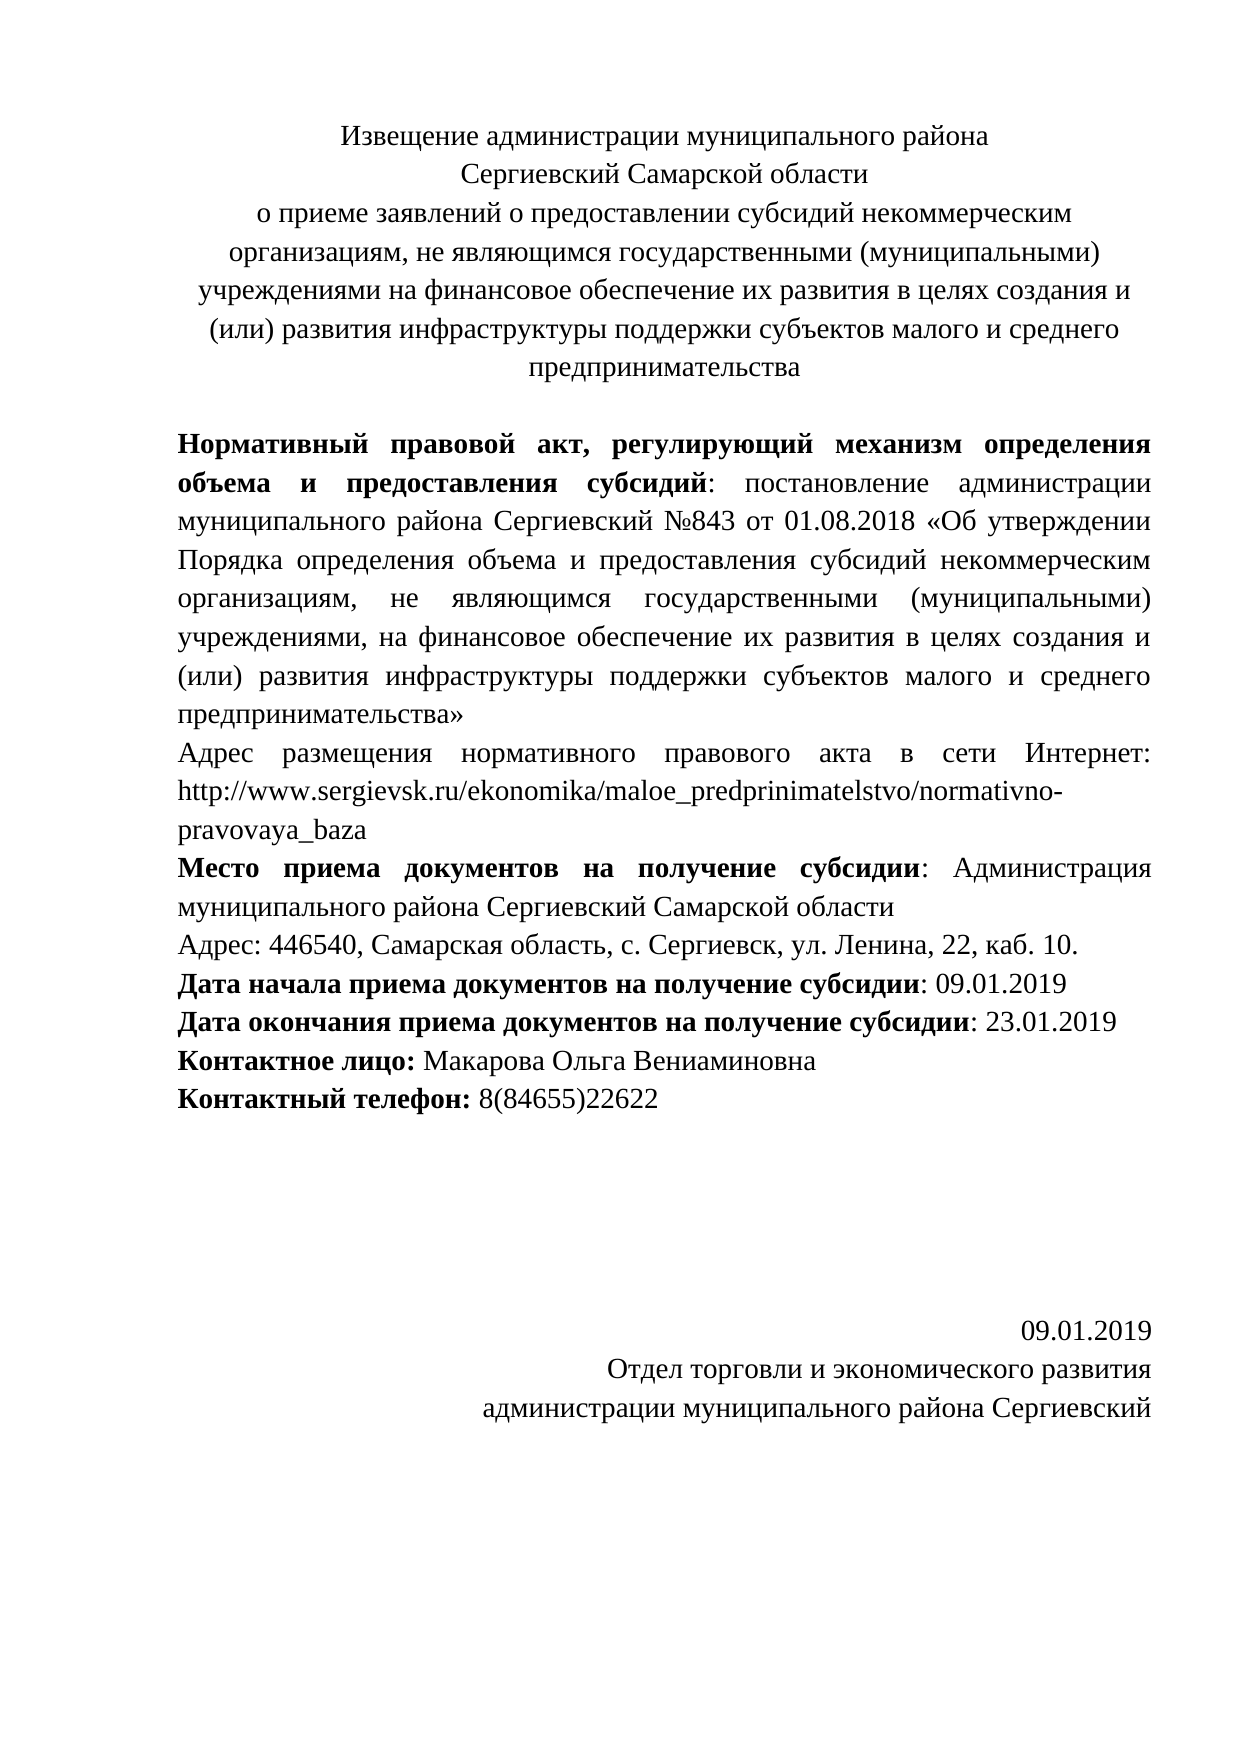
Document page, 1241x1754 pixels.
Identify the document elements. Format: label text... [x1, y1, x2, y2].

text Дата окончания приема документов на получение субсидии: 23.01.2019 [177, 1004, 1152, 1038]
text Место приема документов на получение субсидии: Администрация муниципального района Сергиевский Самарской области [177, 850, 1152, 922]
text Контактное лицо: Макарова Ольга Вениаминовна [177, 1043, 1152, 1077]
text администрации муниципального района Сергиевский [177, 1390, 1152, 1423]
text Адрес размещения нормативного правового акта в сети Интернет: http://www.sergievsk.ru/ekonomika/maloe_predprinimatelstvo/normativno-pravovaya_baza [177, 735, 1152, 845]
text Сергиевский Самарской области [177, 157, 1152, 190]
text Адрес: 446540, Самарская область, с. Сергиевск, ул. Ленина, 22, каб. 10. [177, 927, 1152, 961]
text о приеме заявлений о предоставлении субсидий некоммерческим организациям, не являющимся государственными (муниципальными) учреждениями на финансовое обеспечение их развития в целях создания и (или) развития инфраструктуры поддержки субъектов малого и среднего предпринимательства [177, 195, 1152, 383]
text Отдел торговли и экономического развития [177, 1351, 1152, 1385]
text 09.01.2019 [177, 1313, 1152, 1346]
text Дата начала приема документов на получение субсидии: 09.01.2019 [177, 966, 1152, 999]
text Нормативный правовой акт, регулирующий механизм определения объема и предоставления субсидий: постановление администрации муниципального района Сергиевский №843 от 01.08.2018 «Об утверждении Порядка определения объема и предоставления субсидий некоммерческим организациям, не являющимся государственными (муниципальными) учреждениями, на финансовое обеспечение их развития в целях создания и (или) развития инфраструктуры поддержки субъектов малого и среднего предпринимательства» [177, 426, 1152, 730]
text Контактный телефон: 8(84655)22622 [177, 1082, 1152, 1115]
text Извещение администрации муниципального района [177, 118, 1152, 152]
